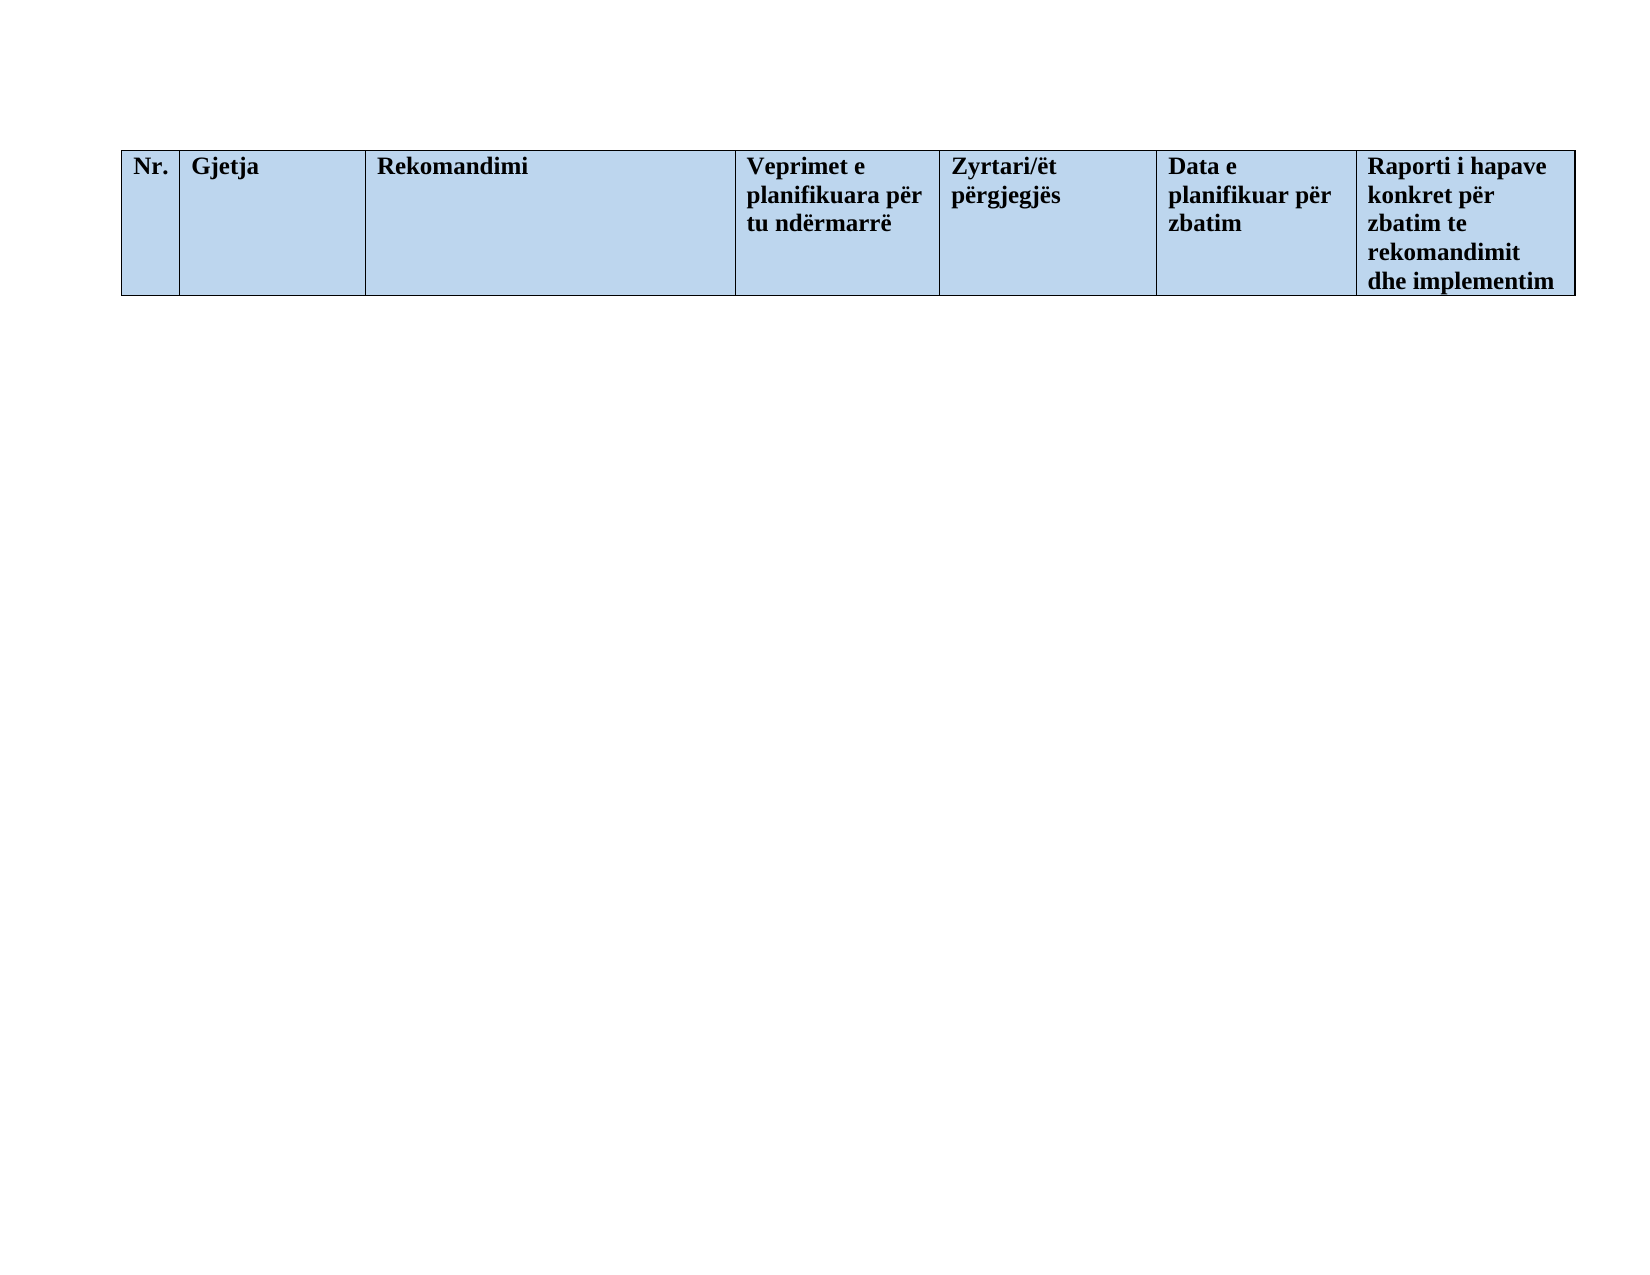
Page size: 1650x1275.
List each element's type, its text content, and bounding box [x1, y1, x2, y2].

table_header Gjetja [180, 151, 365, 295]
table_header Zyrtari/ët përgjegjës [940, 151, 1156, 295]
table_header Rekomandimi [366, 151, 735, 295]
table_header Veprimet e planifikuara për tu ndërmarrë [736, 151, 939, 295]
table_header Raporti i hapave konkret për zbatim te rekomandimit dhe implementim [1357, 151, 1574, 295]
table_header Nr. [122, 151, 179, 295]
table_header Data e planifikuar për zbatim [1157, 151, 1356, 295]
